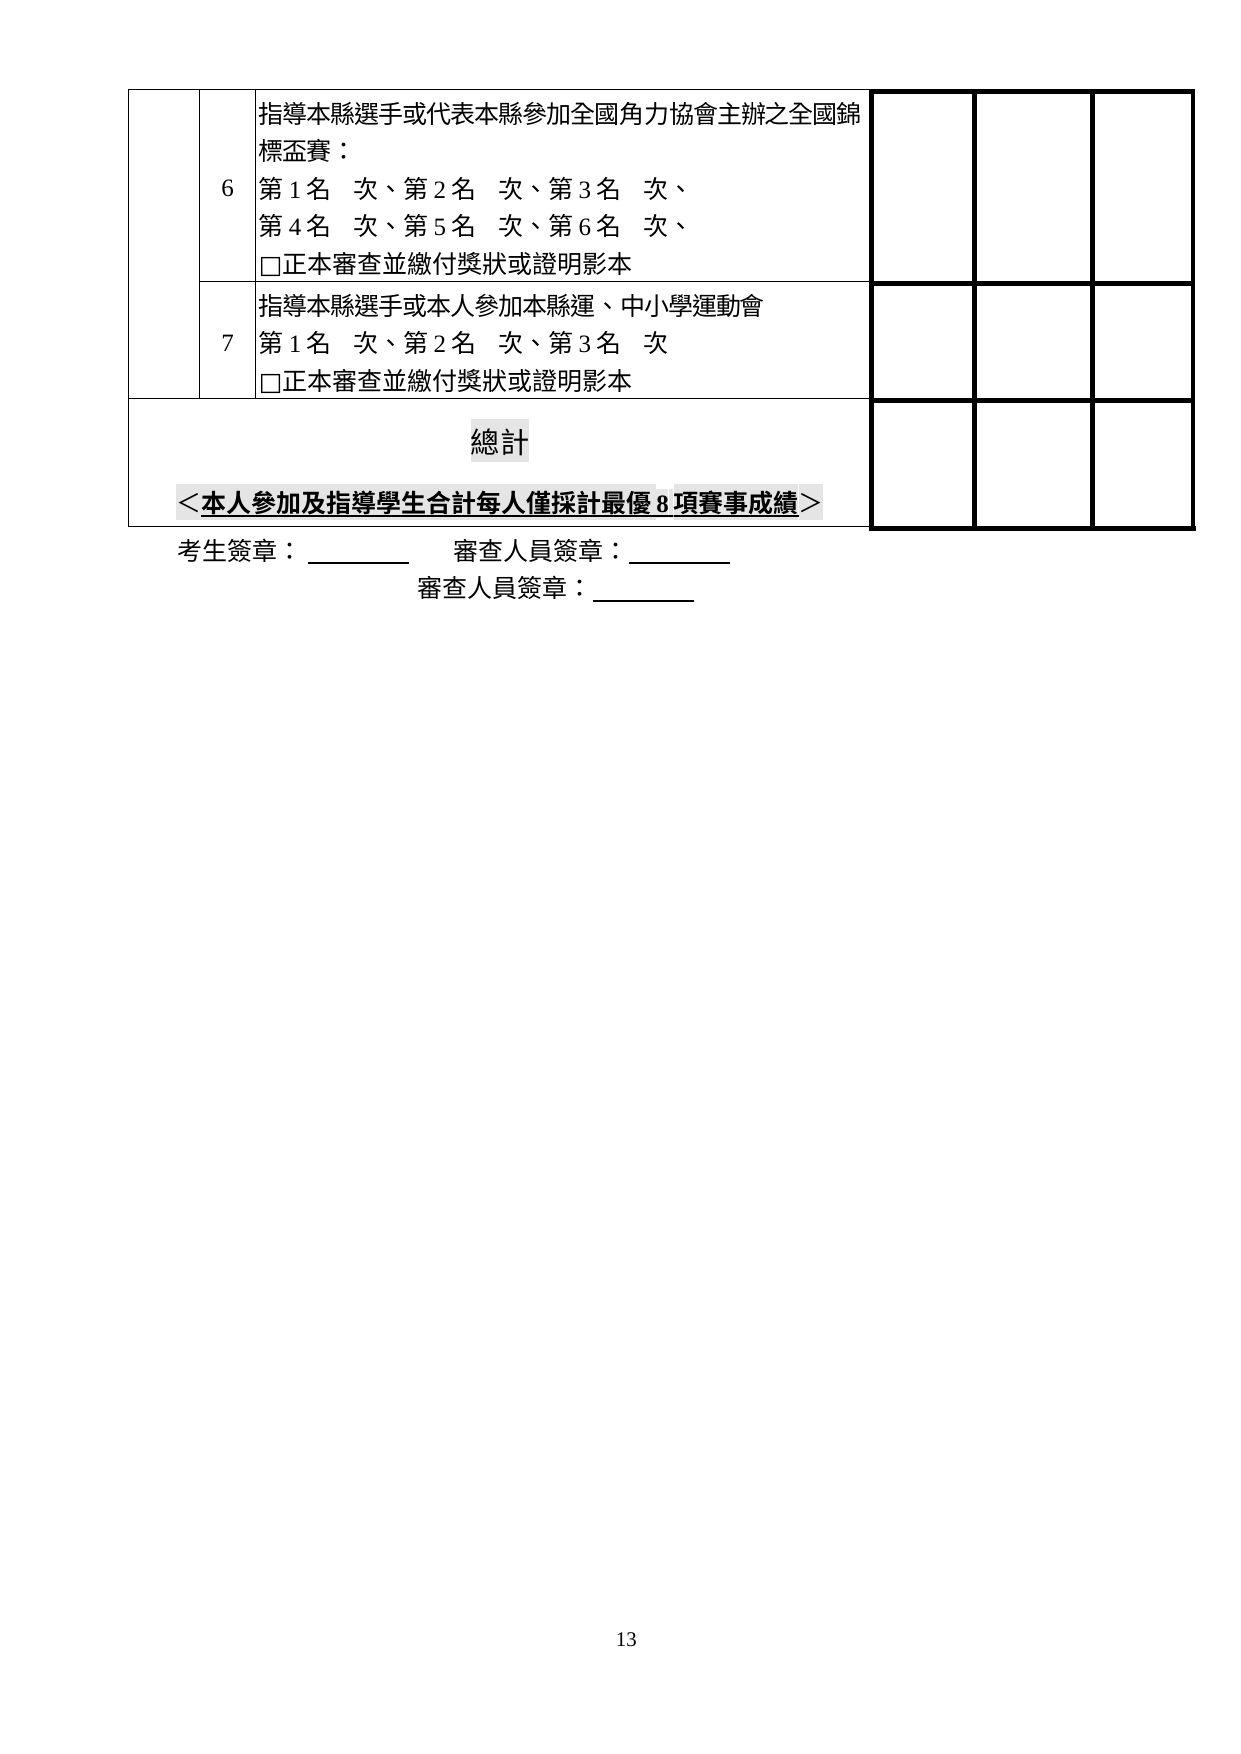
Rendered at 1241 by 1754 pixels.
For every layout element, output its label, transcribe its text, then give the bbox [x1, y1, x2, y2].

table_cell 指導本縣選手或本人參加本縣運、中小學運動會 第1名 次、第2名 次、第3名 次 □正本審查並繳付獎狀或證明影本 [256, 282, 869, 398]
table_cell 總計 ＜本人參加及指導學生合計每人僅採計最優8項賽事成績＞ [129, 399, 869, 526]
table_cell 6 [200, 90, 255, 281]
text 審查人員簽章： [177, 568, 1075, 606]
table_cell [977, 286, 1090, 398]
table_cell 指導本縣選手或代表本縣參加全國角力協會主辦之全國錦標盃賽： 第1名 次、第2名 次、第3名 次、 第4名 次、第5名 次、第6名 次、 □正本審查並繳付獎狀或證明影本 [256, 90, 869, 281]
table_cell 7 [200, 282, 255, 398]
table_cell [874, 286, 972, 398]
table_cell [977, 94, 1090, 281]
table_cell [1095, 286, 1191, 398]
text 考生簽章： 審查人員簽章： [177, 531, 1075, 568]
table_cell [1095, 403, 1191, 526]
table_cell [1095, 94, 1191, 281]
table_cell [874, 403, 972, 526]
table_cell [874, 94, 972, 281]
table_cell [977, 403, 1090, 526]
